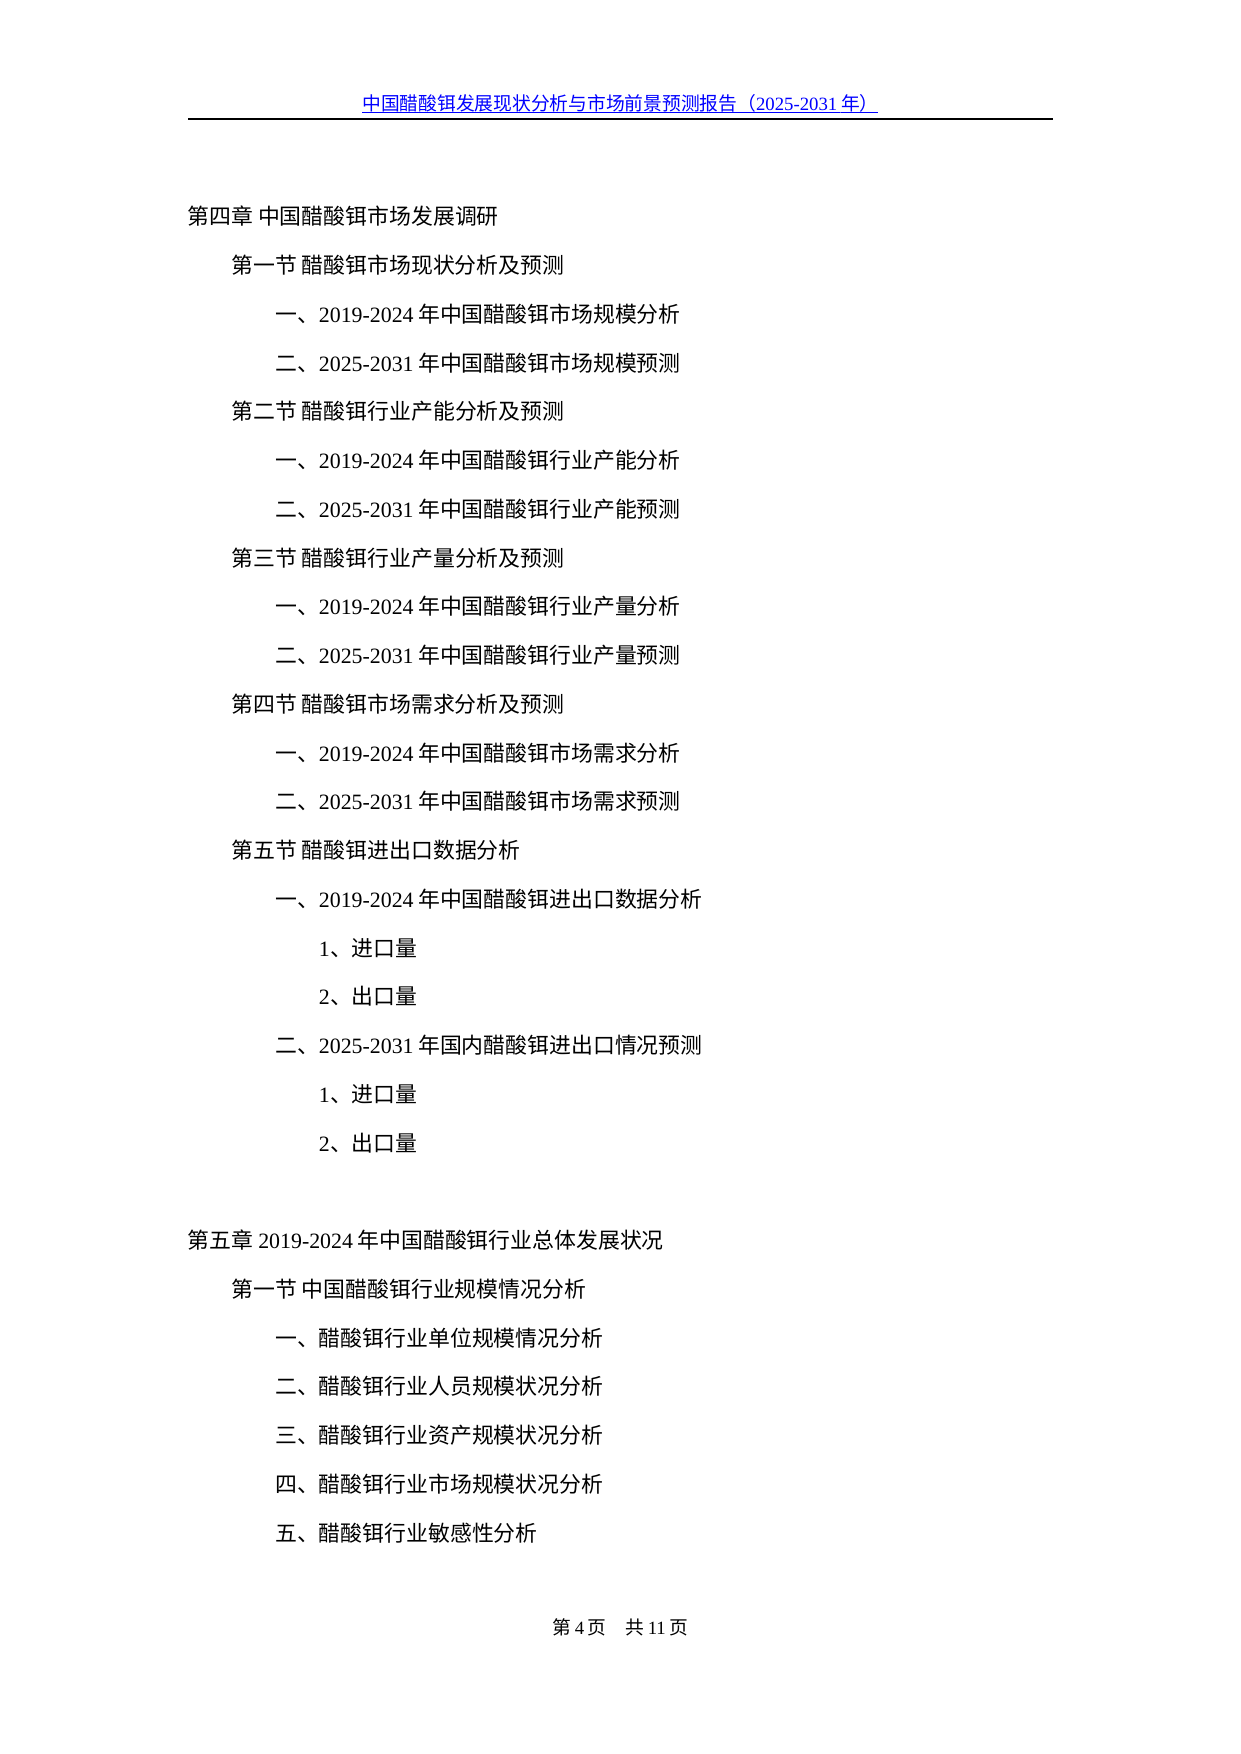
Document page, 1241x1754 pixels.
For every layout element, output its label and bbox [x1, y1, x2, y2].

text [187, 150, 1053, 1548]
